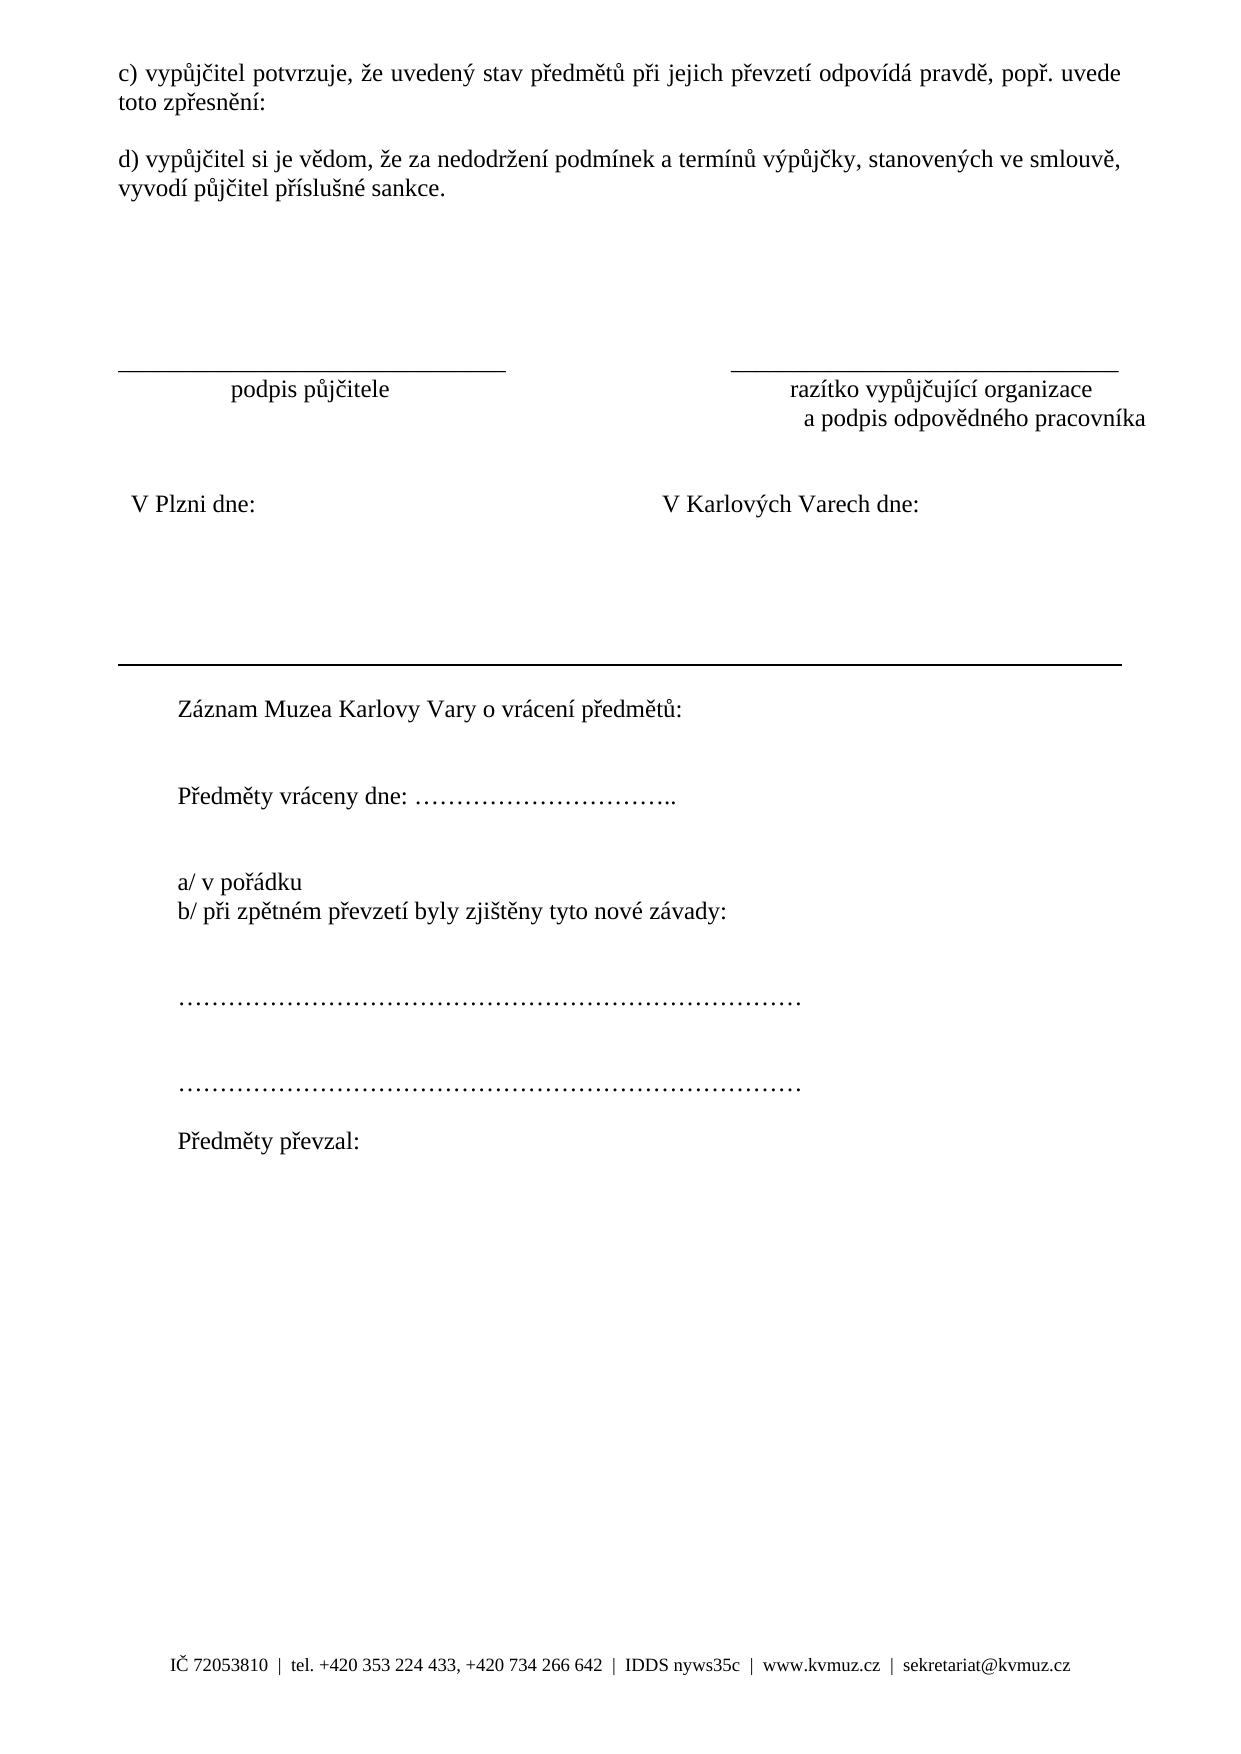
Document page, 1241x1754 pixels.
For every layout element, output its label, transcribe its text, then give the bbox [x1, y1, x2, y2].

text ………………………………………………………………… [177, 953, 1122, 1011]
text Záznam Muzea Karlovy Vary o vrácení předmětů: [177, 694, 1122, 723]
text b/ při zpětném převzetí byly zjištěny tyto nové závady: [177, 896, 1122, 924]
text a/ v pořádku [177, 867, 1122, 896]
text Předměty vráceny dne: ………………………….. [177, 781, 1122, 809]
text V Plzni dne: V Karlových Varech dne: [118, 489, 1122, 518]
text d) vypůjčitel si je vědom, že za nedodržení podmínek a termínů výpůjčky, stanovených ve smlouvě, vyvodí půjčitel příslušné sankce. [118, 144, 1122, 202]
text ………………………………………………………………… [177, 1039, 1122, 1097]
text c) vypůjčitel potvrzuje, že uvedený stav předmětů při jejich převzetí odpovídá pravdě, popř. uvede toto zpřesnění: [118, 58, 1122, 116]
text Předměty převzal: [177, 1126, 1122, 1154]
text podpis půjčitele razítko vypůjčující organizace [118, 374, 1122, 403]
text _______________________________ _______________________________ [118, 346, 1122, 374]
text a podpis odpovědného pracovníka [118, 403, 1122, 432]
